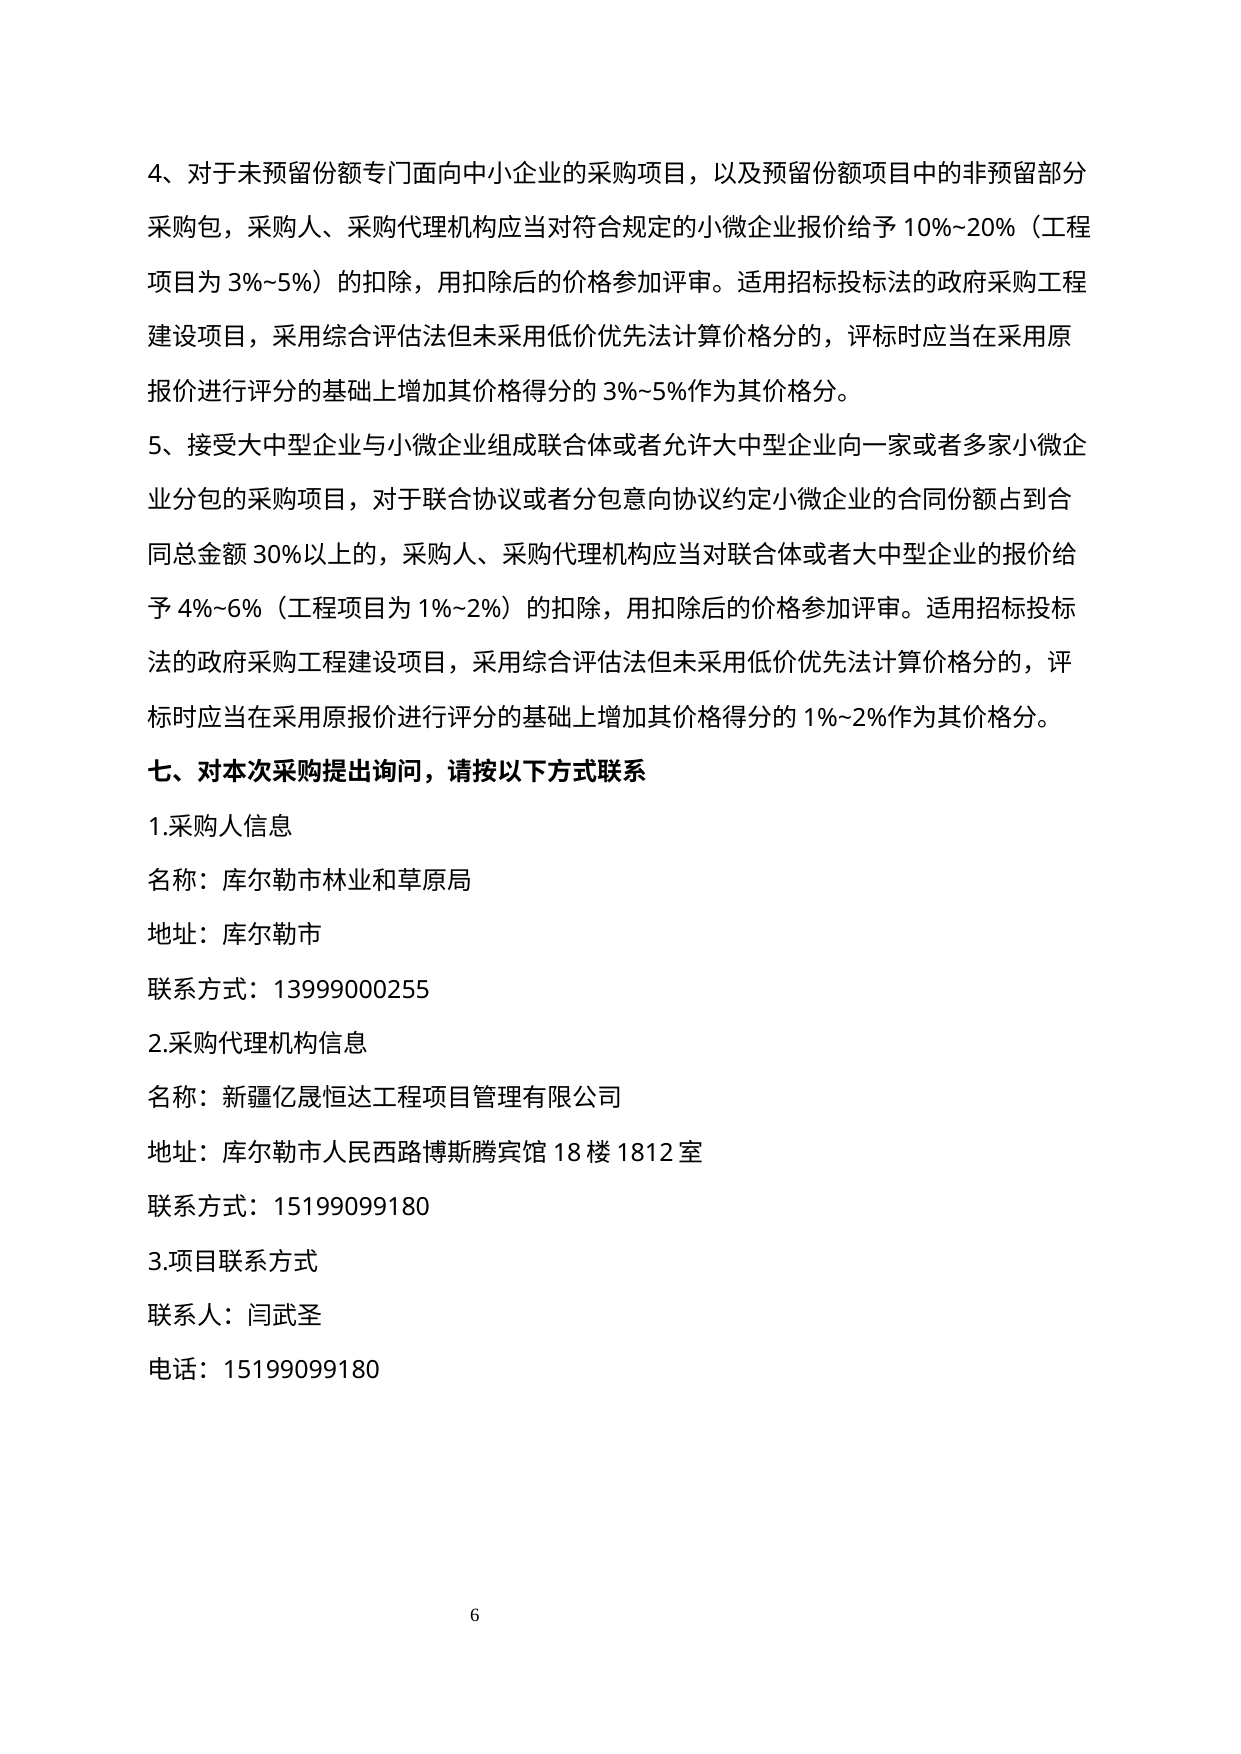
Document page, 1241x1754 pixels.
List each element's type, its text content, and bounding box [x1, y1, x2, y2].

text 5、接受大中型企业与小微企业组成联合体或者允许大中型企业向一家或者多家小微企业分包的采购项目，对于联合协议或者分包意向协议约定小微企业的合同份额占到合同总金额30%以上的，采购人、采购代理机构应当对联合体或者大中型企业的报价给予4%~6%（工程项目为1%~2%）的扣除，用扣除后的价格参加评审。适用招标投标法的政府采购工程建设项目，采用综合评估法但未采用低价优先法计算价格分的，评标时应当在采用原报价进行评分的基础上增加其价格得分的1%~2%作为其价格分。 [148, 425, 1093, 733]
text 3.项目联系方式 [148, 1241, 1093, 1277]
text 4、对于未预留份额专门面向中小企业的采购项目，以及预留份额项目中的非预留部分采购包，采购人、采购代理机构应当对符合规定的小微企业报价给予10%~20%（工程项目为3%~5%）的扣除，用扣除后的价格参加评审。适用招标投标法的政府采购工程建设项目，采用综合评估法但未采用低价优先法计算价格分的，评标时应当在采用原报价进行评分的基础上增加其价格得分的3%~5%作为其价格分。 [148, 153, 1093, 407]
text 地址：库尔勒市人民西路博斯腾宾馆18楼1812室 [148, 1132, 1093, 1168]
text 联系方式：15199099180 [148, 1187, 1093, 1223]
text 1.采购人信息 [148, 806, 1093, 842]
text 名称：库尔勒市林业和草原局 [148, 860, 1093, 897]
text 名称：新疆亿晟恒达工程项目管理有限公司 [148, 1078, 1093, 1114]
text 2.采购代理机构信息 [148, 1023, 1093, 1060]
text 电话：15199099180 [148, 1350, 1093, 1386]
text 联系方式：13999000255 [148, 969, 1093, 1005]
text 联系人：闫武圣 [148, 1295, 1093, 1332]
text 七、对本次采购提出询问，请按以下方式联系 [148, 752, 1093, 788]
text 地址：库尔勒市 [148, 915, 1093, 951]
